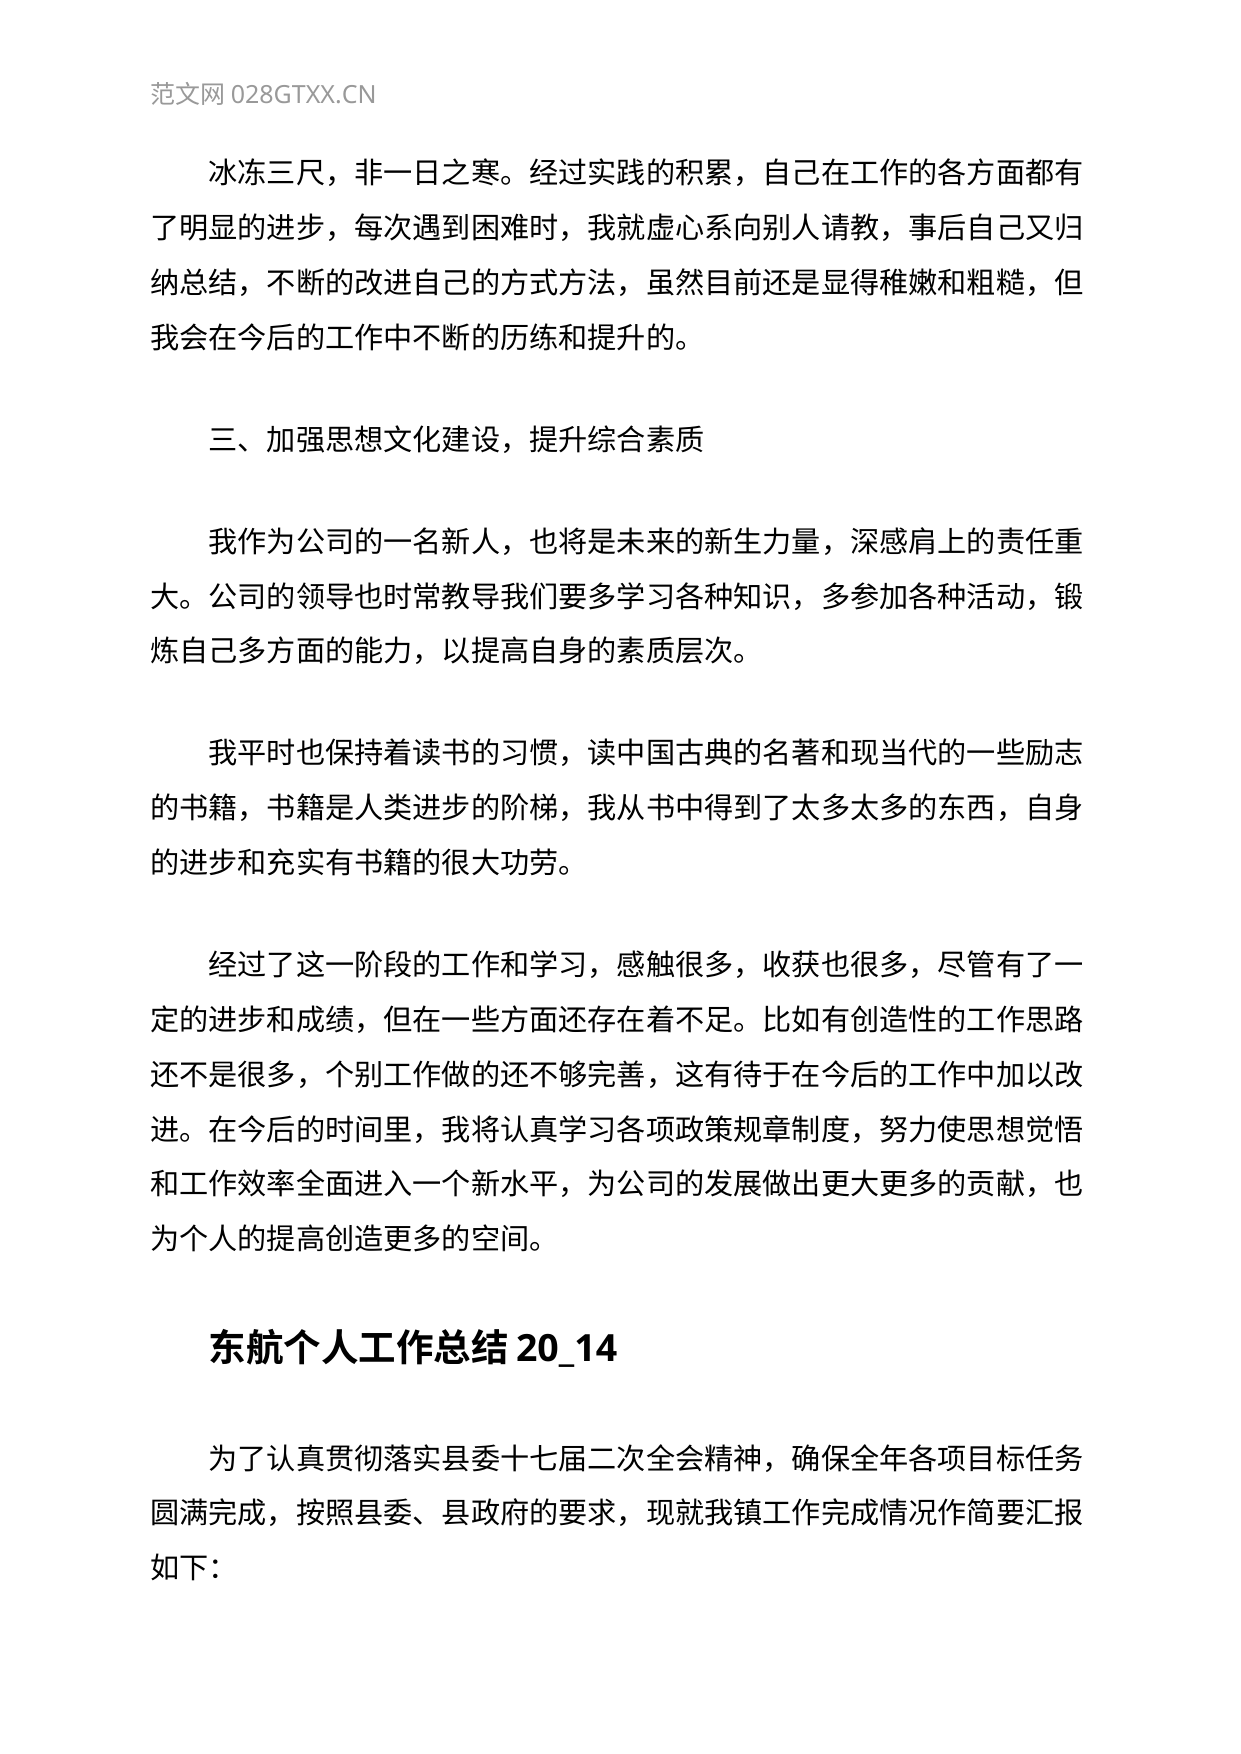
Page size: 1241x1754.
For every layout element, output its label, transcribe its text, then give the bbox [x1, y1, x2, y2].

text 冰冻三尺，非一日之寒。经过实践的积累，自己在工作的各方面都有了明显的进步，每次遇到困难时，我就虚心系向别人请教，事后自己又归纳总结，不断的改进自己的方式方法，虽然目前还是显得稚嫩和粗糙，但我会在今后的工作中不断的历练和提升的。 [150, 150, 1090, 357]
text 我作为公司的一名新人，也将是未来的新生力量，深感肩上的责任重大。公司的领导也时常教导我们要多学习各种知识，多参加各种活动，锻炼自己多方面的能力，以提高自身的素质层次。 [150, 518, 1090, 670]
text 东航个人工作总结20_14 [150, 1318, 1090, 1372]
text 三、加强思想文化建设，提升综合素质 [150, 416, 1090, 459]
text 我平时也保持着读书的习惯，读中国古典的名著和现当代的一些励志的书籍，书籍是人类进步的阶梯，我从书中得到了太多太多的东西，自身的进步和充实有书籍的很大功劳。 [150, 730, 1090, 882]
text 经过了这一阶段的工作和学习，感触很多，收获也很多，尽管有了一定的进步和成绩，但在一些方面还存在着不足。比如有创造性的工作思路还不是很多，个别工作做的还不够完善，这有待于在今后的工作中加以改进。在今后的时间里，我将认真学习各项政策规章制度，努力使思想觉悟和工作效率全面进入一个新水平，为公司的发展做出更大更多的贡献，也为个人的提高创造更多的空间。 [150, 941, 1090, 1258]
text 为了认真贯彻落实县委十七届二次全会精神，确保全年各项目标任务圆满完成，按照县委、县政府的要求，现就我镇工作完成情况作简要汇报如下： [150, 1435, 1090, 1587]
